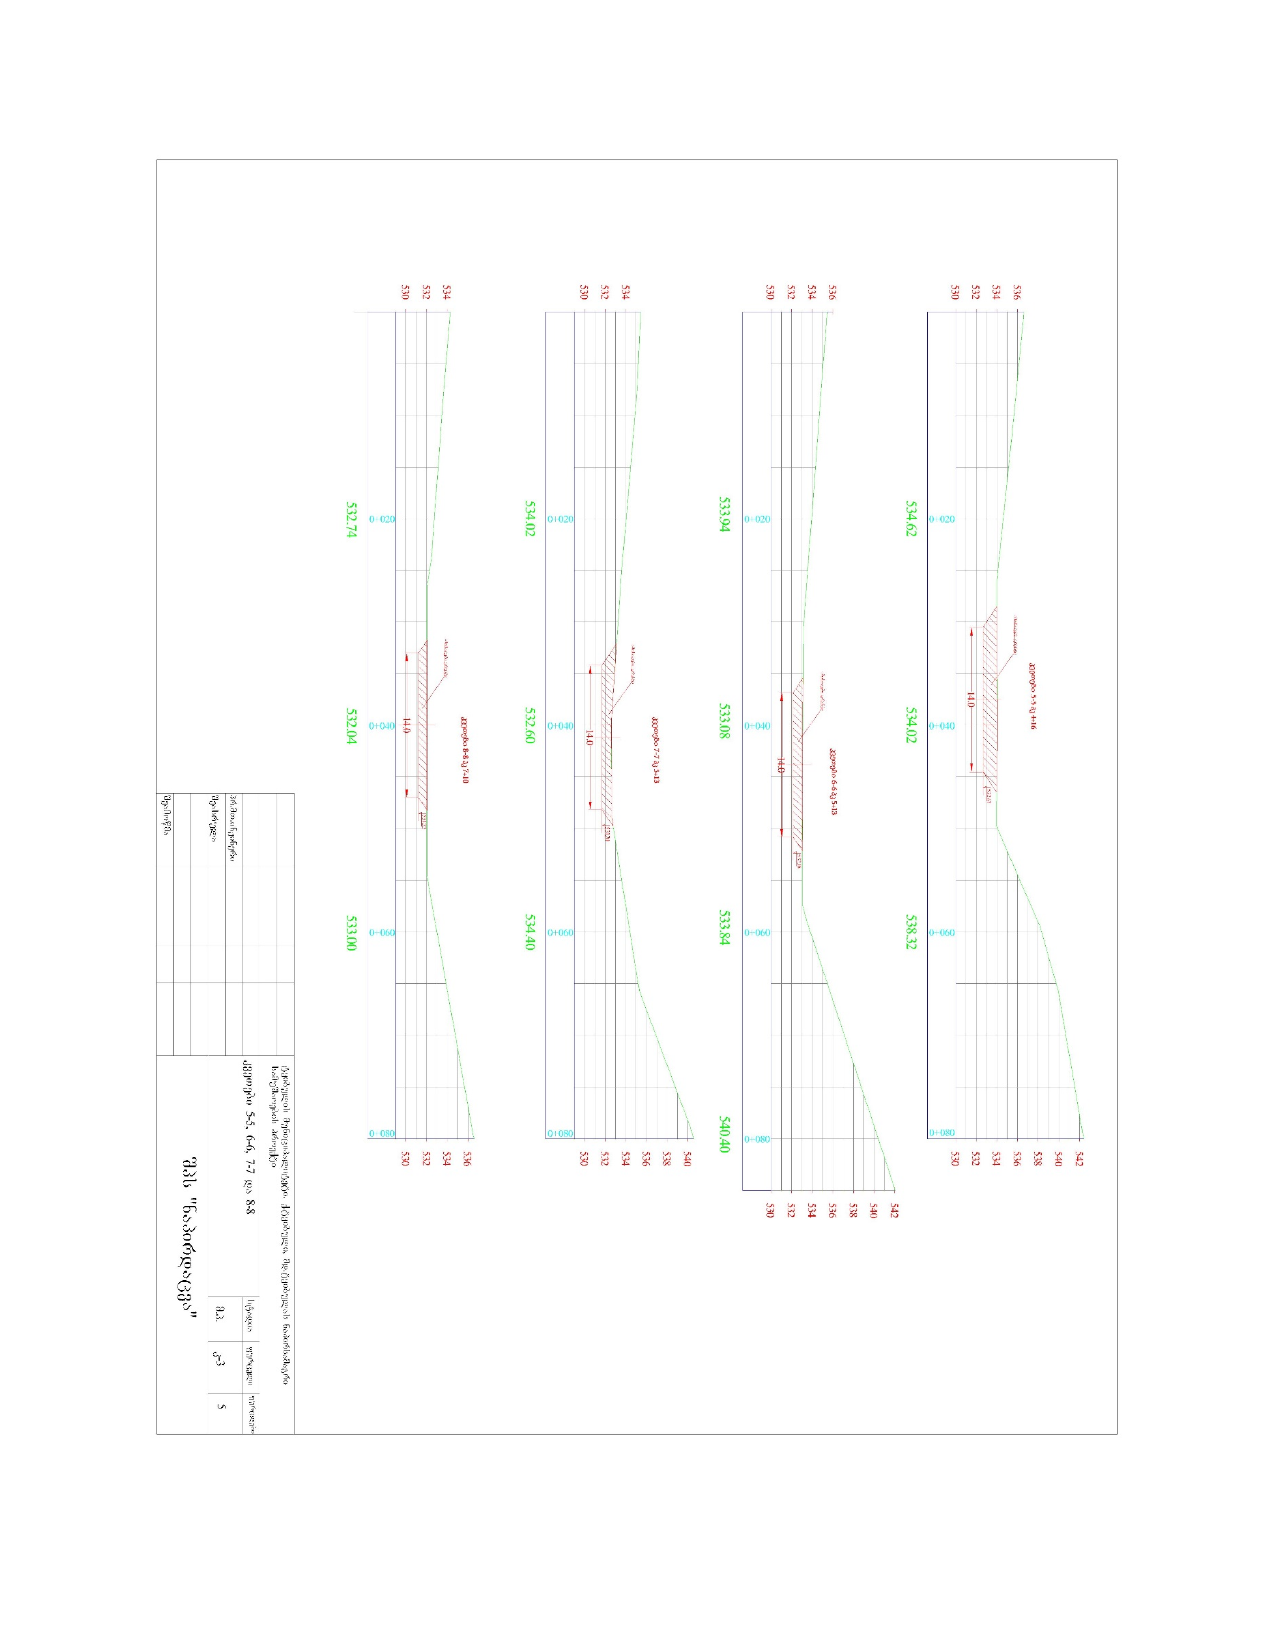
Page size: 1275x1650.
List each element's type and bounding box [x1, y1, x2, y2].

picture [150, 150, 1125, 1501]
